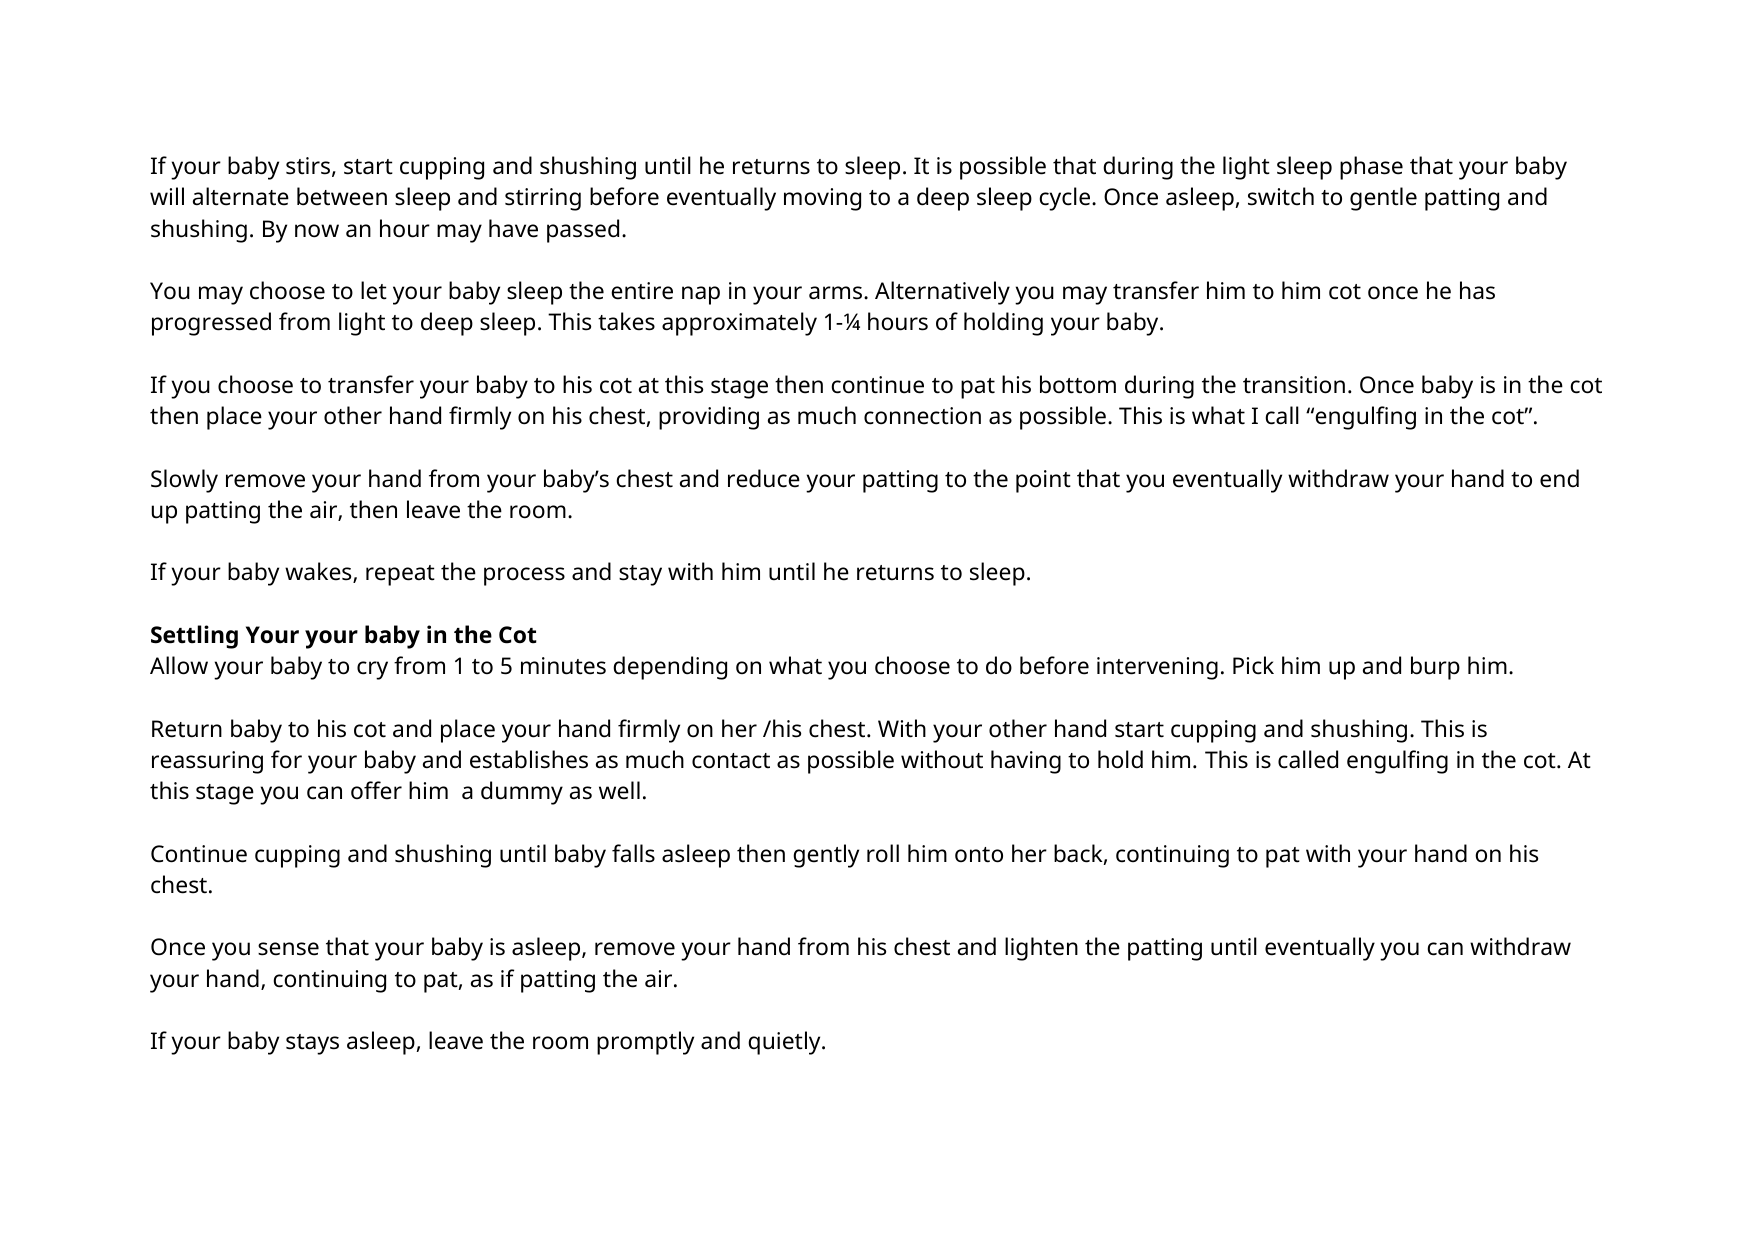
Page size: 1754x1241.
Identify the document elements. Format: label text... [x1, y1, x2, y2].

text If your baby wakes, repeat the process and stay with him until he returns to sleep. [150, 556, 1604, 587]
list Allow your baby to cry from 1 to 5 minutes depending on what you choose to do before intervening. Pick him up and burp him. [150, 650, 1604, 681]
text Slowly remove your hand from your baby’s chest and reduce your patting to the point that you eventually withdraw your hand to end up patting the air, then leave the room. [150, 462, 1604, 525]
text Once you sense that your baby is asleep, remove your hand from his chest and lighten the patting until eventually you can withdraw your hand, continuing to pat, as if patting the air. [150, 931, 1604, 994]
text Continue cupping and shushing until baby falls asleep then gently roll him onto her back, continuing to pat with your hand on his chest. [150, 837, 1604, 900]
text If your baby stirs, start cupping and shushing until he returns to sleep. It is possible that during the light sleep phase that your baby will alternate between sleep and stirring before eventually moving to a deep sleep cycle. Once asleep, switch to gentle patting and shushing. By now an hour may have passed. [150, 150, 1604, 244]
text You may choose to let your baby sleep the entire nap in your arms. Alternatively you may transfer him to him cot once he has progressed from light to deep sleep. This takes approximately 1-¼ hours of holding your baby. [150, 275, 1604, 337]
list Settling Your your baby in the Cot [150, 619, 1604, 650]
list If your baby stays asleep, leave the room promptly and quietly. [150, 1025, 1604, 1056]
text If you choose to transfer your baby to his cot at this stage then continue to pat his bottom during the transition. Once baby is in the cot then place your other hand firmly on his chest, providing as much connection as possible. This is what I call “engulfing in the cot”. [150, 369, 1604, 431]
list Return baby to his cot and place your hand firmly on her /his chest. With your other hand start cupping and shushing. This is reassuring for your baby and establishes as much contact as possible without having to hold him. This is called engulfing in the cot. At this stage you can offer him a dummy as well. [150, 712, 1604, 806]
